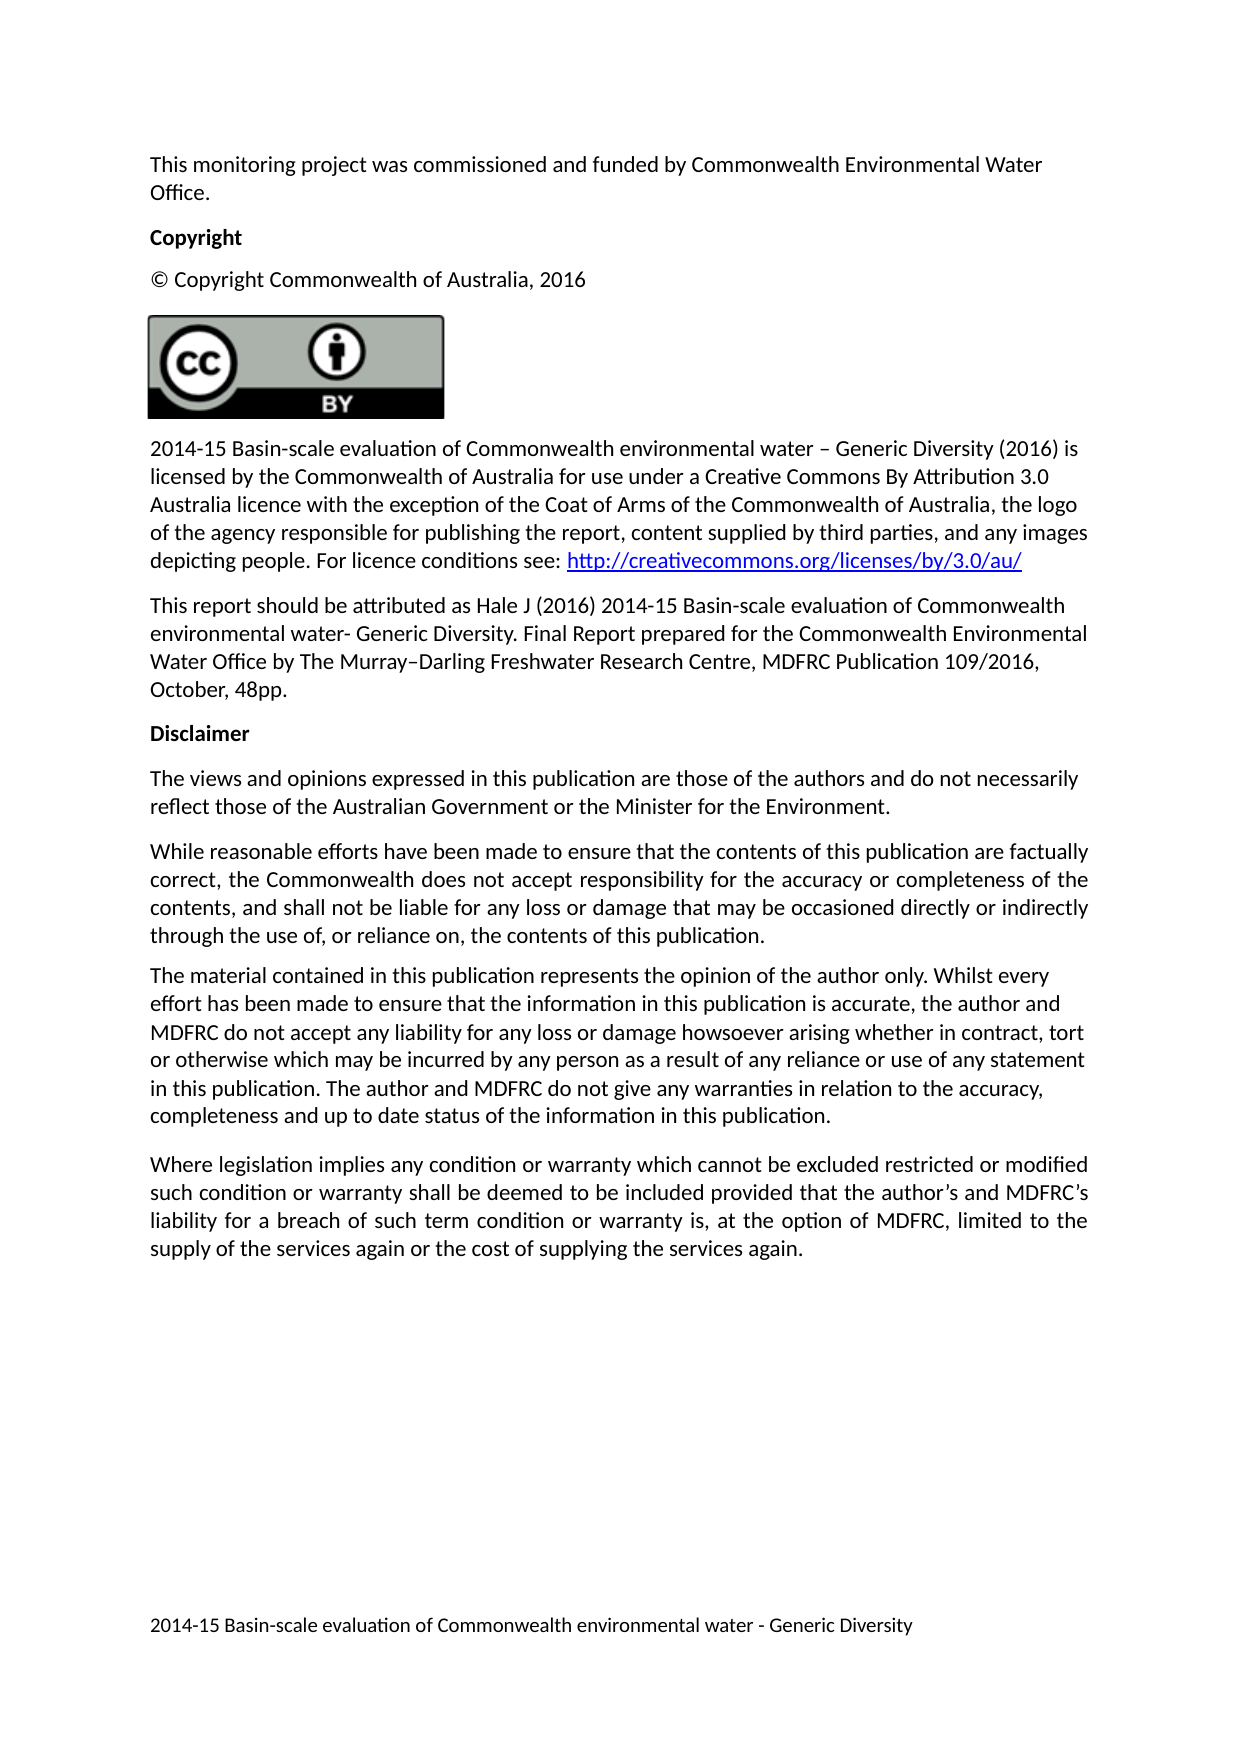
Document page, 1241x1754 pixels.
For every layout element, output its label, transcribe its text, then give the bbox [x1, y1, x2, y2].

text © Copyright Commonwealth of Australia, 2016 [150, 267, 1090, 292]
text This monitoring project was commissioned and funded by Commonwealth Environmental Water Office. [150, 150, 1090, 206]
text Copyright [150, 223, 1090, 251]
text 2014-15 Basin-scale evaluation of Commonwealth environmental water – Generic Diversity (2016) is licensed by the Commonwealth of Australia for use under a Creative Commons By Attribution 3.0 Australia licence with the exception of the Coat of Arms of the Commonwealth of Australia, the logo of the agency responsible for publishing the report, content supplied by third parties, and any images depicting people. For licence conditions see: http://creativecommons.org/licenses/by/3.0/au/ [150, 434, 1090, 574]
text While reasonable efforts have been made to ensure that the contents of this publication are factually correct, the Commonwealth does not accept responsibility for the accuracy or completeness of the contents, and shall not be liable for any loss or damage that may be occasioned directly or indirectly through the use of, or reliance on, the contents of this publication. [150, 837, 1090, 949]
text Where legislation implies any condition or warranty which cannot be excluded restricted or modified such condition or warranty shall be deemed to be included provided that the author’s and MDFRC’s liability for a breach of such term condition or warranty is, at the option of MDFRC, limited to the supply of the services again or the cost of supplying the services again. [150, 1151, 1090, 1263]
text The material contained in this publication represents the opinion of the author only. Whilst every effort has been made to ensure that the information in this publication is accurate, the author and MDFRC do not accept any liability for any loss or damage howsoever arising whether in contract, tort or otherwise which may be incurred by any person as a result of any reliance or use of any statement in this publication. The author and MDFRC do not give any warranties in relation to the accuracy, completeness and up to date status of the information in this publication. [150, 962, 1090, 1130]
text This report should be attributed as Hale J (2016) 2014-15 Basin-scale evaluation of Commonwealth environmental water- Generic Diversity. Final Report prepared for the Commonwealth Environmental Water Office by The Murray–Darling Freshwater Research Centre, MDFRC Publication 109/2016, October, 48pp. [150, 591, 1090, 703]
picture [147, 315, 445, 419]
text Disclaimer [150, 719, 1090, 748]
text The views and opinions expressed in this publication are those of the authors and do not necessarily reflect those of the Australian Government or the Minister for the Environment. [150, 764, 1090, 820]
